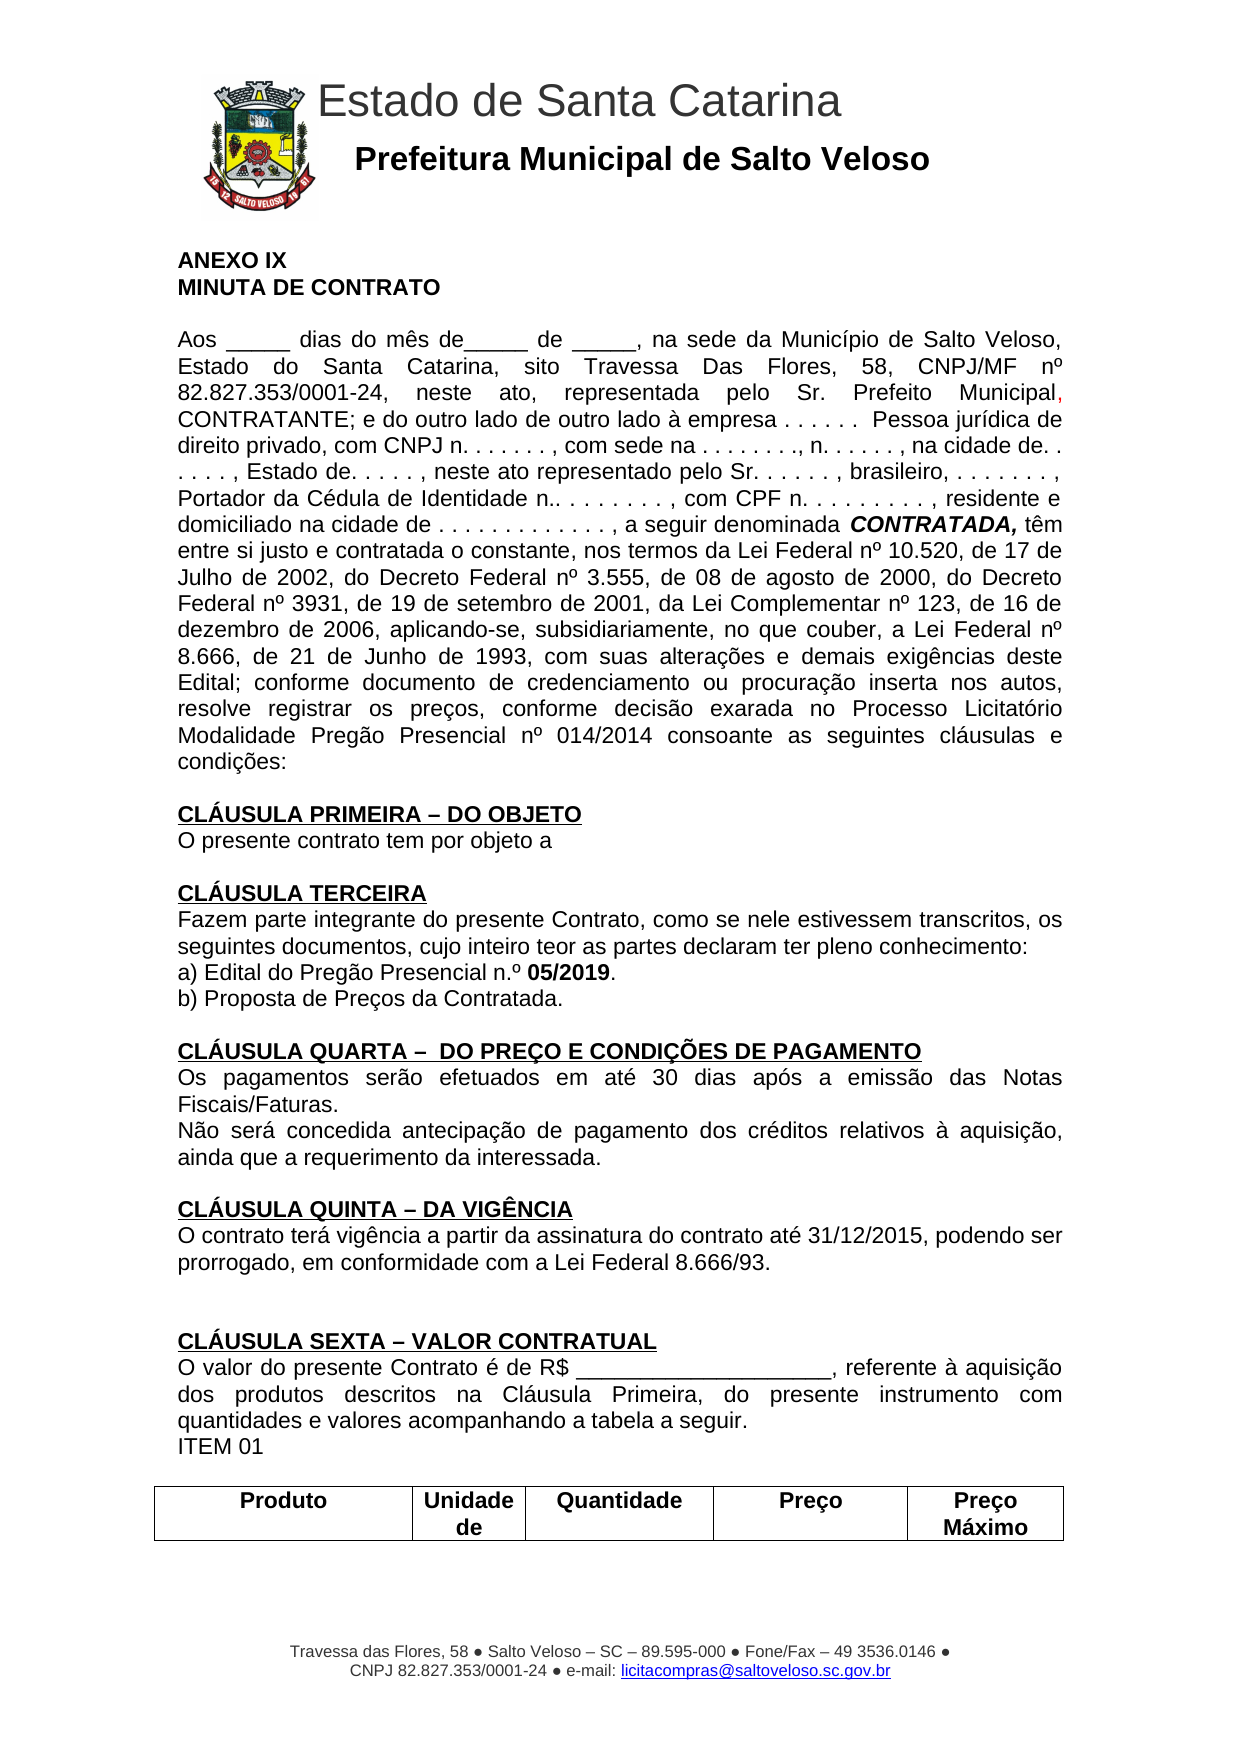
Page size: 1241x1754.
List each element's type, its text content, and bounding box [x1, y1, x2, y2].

text CLÁUSULA PRIMEIRA – DO OBJETO [177, 801, 1063, 827]
text CLÁUSULA SEXTA – VALOR CONTRATUAL [177, 1328, 1063, 1354]
text a) Edital do Pregão Presencial n.º 05/2019. [177, 959, 1063, 985]
text CLÁUSULA QUINTA – DA VIGÊNCIA [177, 1196, 1063, 1222]
text Aos _____ dias do mês de_____ de _____, na sede da Município de Salto Veloso, Estado do Santa Catarina, sito Travessa Das Flores, 58, CNPJ/MF nº 82.827.353/0001-24, neste ato, representada pelo Sr. Prefeito Municipal, CONTRATANTE; e do outro lado de outro lado à empresa . . . . . . Pessoa jurídica de direito privado, com CNPJ n. . . . . . . , com sede na . . . . . . . ., n. . . . . . , na cidade de. . . . . . , Estado de. . . . . , neste ato representado pelo Sr. . . . . . , brasileiro, . . . . . . . , Portador da Cédula de Identidade n.. . . . . . . . , com CPF n. . . . . . . . . , residente e domiciliado na cidade de . . . . . . . . . . . . . , a seguir denominada CONTRATADA, têm entre si justo e contratada o constante, nos termos da Lei Federal nº 10.520, de 17 de Julho de 2002, do Decreto Federal nº 3.555, de 08 de agosto de 2000, do Decreto Federal nº 3931, de 19 de setembro de 2001, da Lei Complementar nº 123, de 16 de dezembro de 2006, aplicando-se, subsidiariamente, no que couber, a Lei Federal nº 8.666, de 21 de Junho de 1993, com suas alterações e demais exigências deste Edital; conforme documento de credenciamento ou procuração inserta nos autos, resolve registrar os preços, conforme decisão exarada no Processo Licitatório Modalidade Pregão Presencial nº 014/2014 consoante as seguintes cláusulas e condições: [177, 326, 1063, 774]
text O contrato terá vigência a partir da assinatura do contrato até 31/12/2015, podendo ser prorrogado, em conformidade com a Lei Federal 8.666/93. [177, 1222, 1063, 1275]
table_header Quantidade [526, 1487, 713, 1540]
text Fazem parte integrante do presente Contrato, como se nele estivessem transcritos, os seguintes documentos, cujo inteiro teor as partes declaram ter pleno conhecimento: [177, 906, 1063, 959]
table_header Unidade de medida [413, 1487, 525, 1540]
picture [201, 74, 320, 221]
text CLÁUSULA TERCEIRA [177, 880, 1063, 906]
text ANEXO IX [177, 247, 1063, 274]
text O valor do presente Contrato é de R$ ____________________, referente à aquisição dos produtos descritos na Cláusula Primeira, do presente instrumento com quantidades e valores acompanhando a tabela a seguir. [177, 1354, 1063, 1433]
text CLÁUSULA QUARTA – DO PREÇO E CONDIÇÕES DE PAGAMENTO [177, 1038, 1063, 1064]
table_header Produto [155, 1487, 412, 1540]
text O presente contrato tem por objeto a [177, 827, 1063, 853]
table_header Preço [714, 1487, 907, 1540]
text Os pagamentos serão efetuados em até 30 dias após a emissão das Notas Fiscais/Faturas. [177, 1064, 1063, 1117]
text b) Proposta de Preços da Contratada. [177, 985, 1063, 1012]
text ITEM 01 [177, 1433, 1063, 1460]
text Não será concedida antecipação de pagamento dos créditos relativos à aquisição, ainda que a requerimento da interessada. [177, 1117, 1063, 1170]
text MINUTA DE CONTRATO [177, 274, 1063, 300]
table_header Preço Máximo [908, 1487, 1063, 1540]
